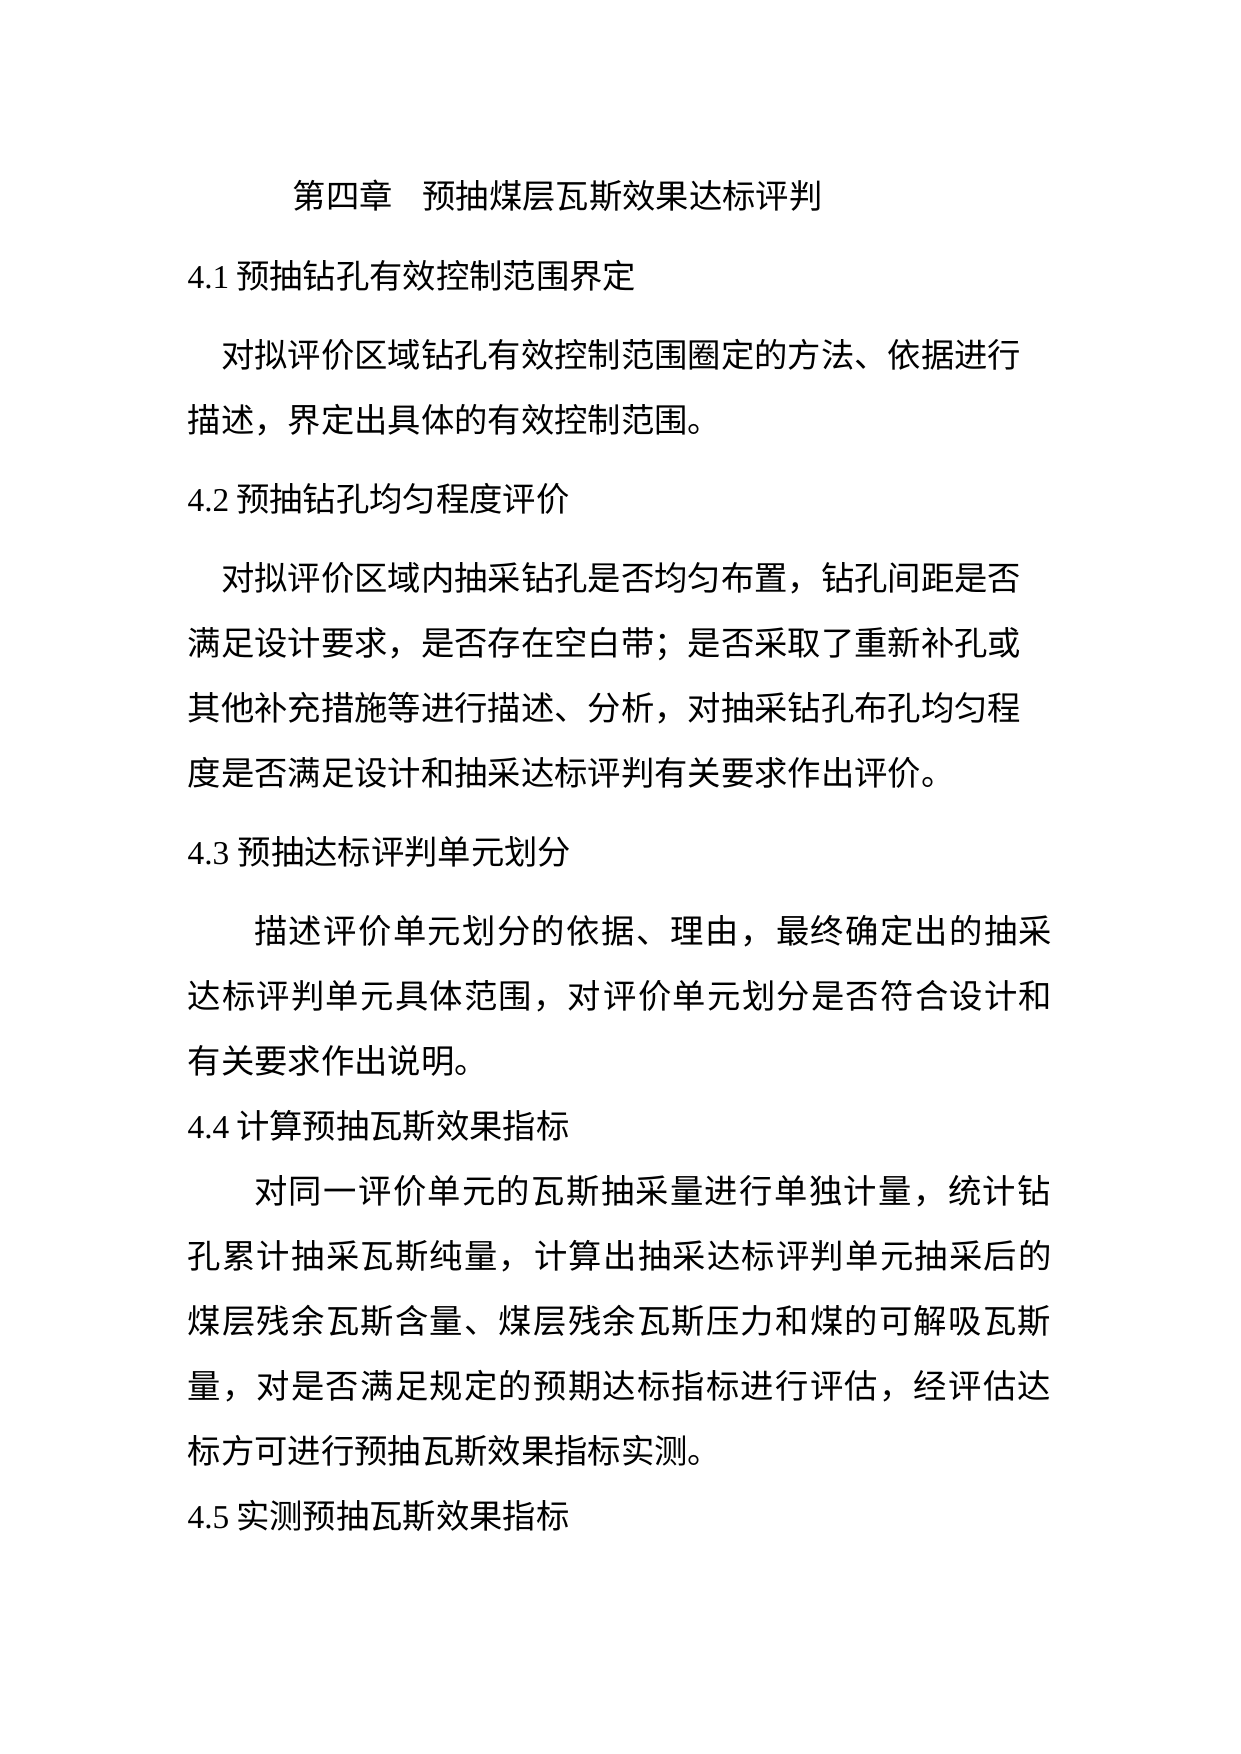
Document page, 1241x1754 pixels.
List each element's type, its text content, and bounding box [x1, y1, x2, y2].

text 对拟评价区域钻孔有效控制范围圈定的方法、依据进行描述，界定出具体的有效控制范围。 [187, 320, 1053, 450]
text 4.4计算预抽瓦斯效果指标 [187, 1092, 1053, 1157]
text 对拟评价区域内抽采钻孔是否均匀布置，钻孔间距是否满足设计要求，是否存在空白带；是否采取了重新补孔或其他补充措施等进行描述、分析，对抽采钻孔布孔均匀程度是否满足设计和抽采达标评判有关要求作出评价。 [187, 544, 1053, 804]
text 对同一评价单元的瓦斯抽采量进行单独计量，统计钻孔累计抽采瓦斯纯量，计算出抽采达标评判单元抽采后的煤层残余瓦斯含量、煤层残余瓦斯压力和煤的可解吸瓦斯量，对是否满足规定的预期达标指标进行评估，经评估达标方可进行预抽瓦斯效果指标实测。 [187, 1157, 1053, 1482]
text 4.2预抽钻孔均匀程度评价 [187, 464, 1053, 529]
text 4.1预抽钻孔有效控制范围界定 [187, 241, 1053, 306]
text 第四章 预抽煤层瓦斯效果达标评判 [209, 162, 1053, 227]
text 4.3 预抽达标评判单元划分 [187, 818, 1053, 883]
text 4.5实测预抽瓦斯效果指标 [187, 1482, 1053, 1547]
text 描述评价单元划分的依据、理由，最终确定出的抽采达标评判单元具体范围，对评价单元划分是否符合设计和有关要求作出说明。 [187, 897, 1053, 1092]
